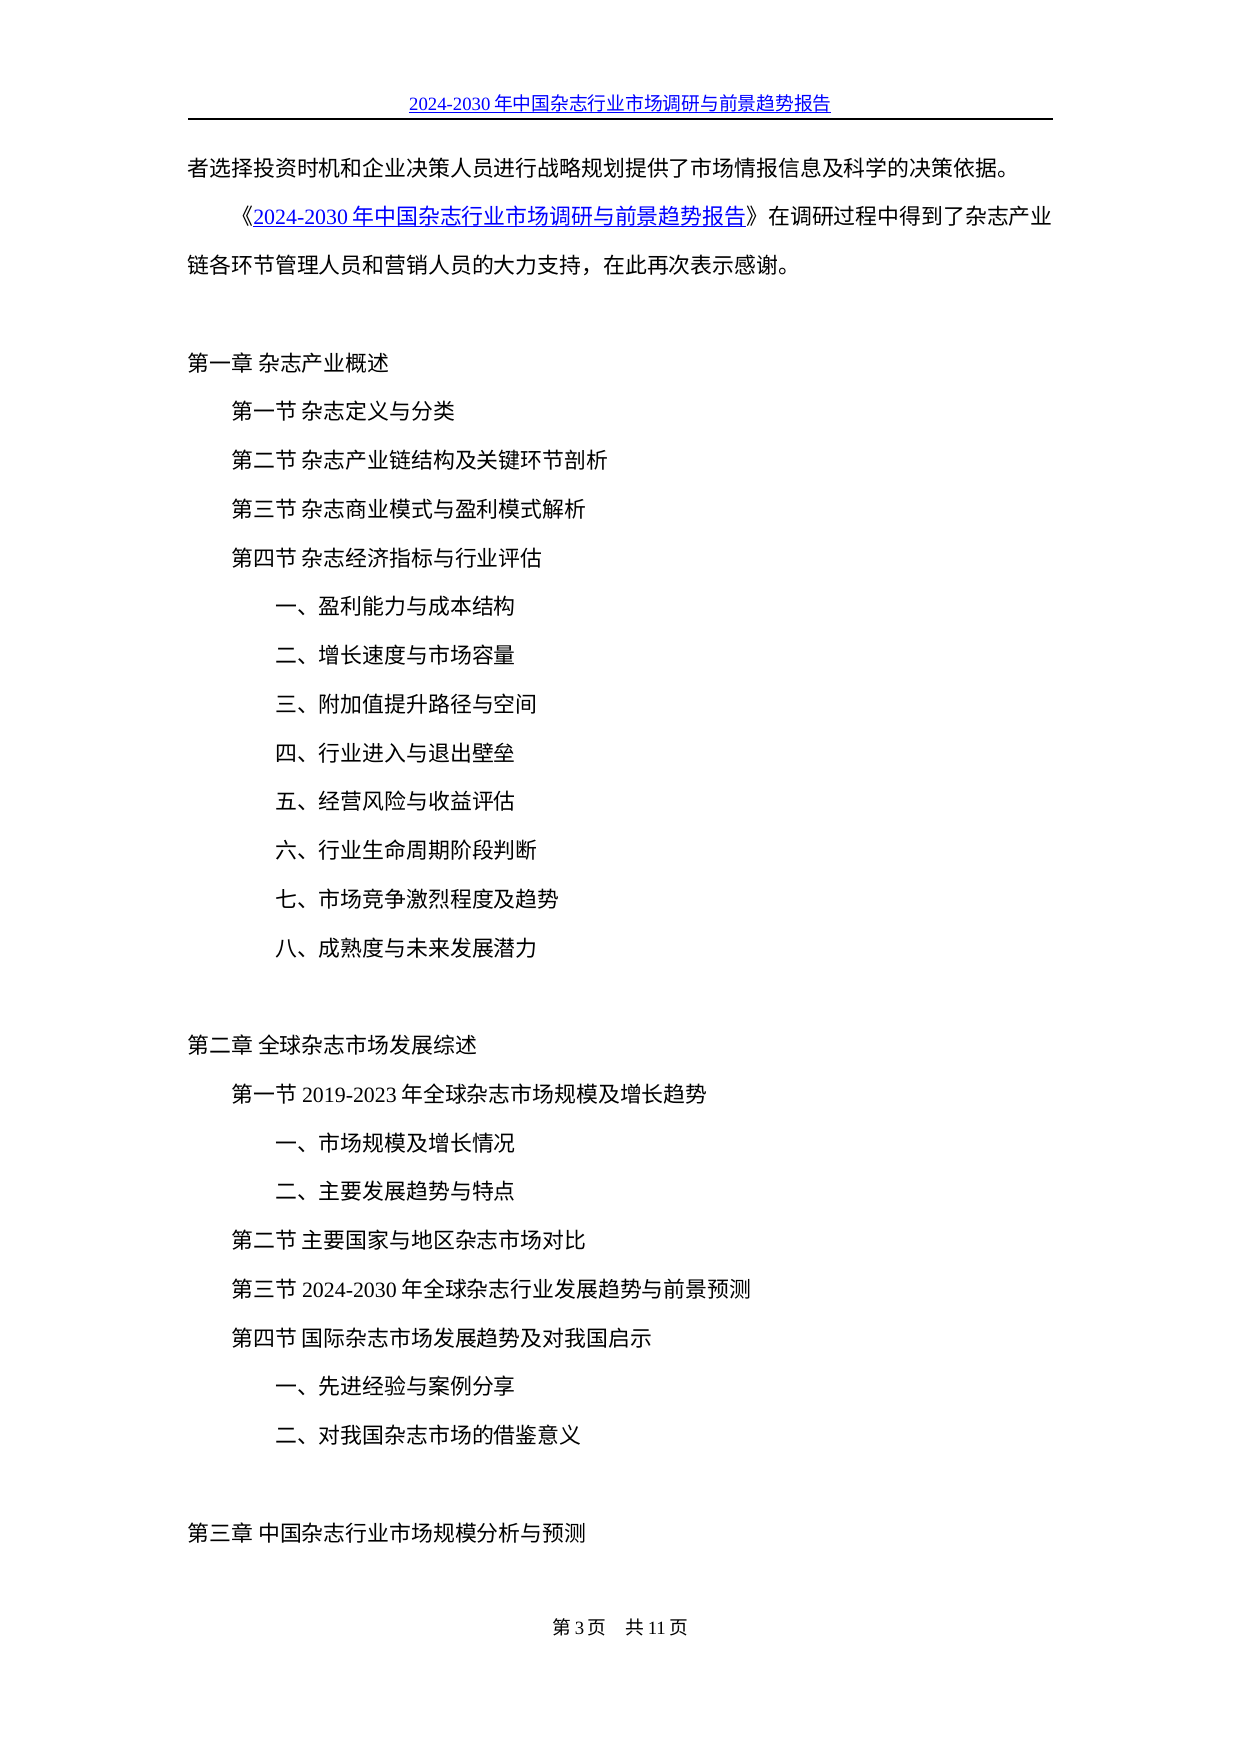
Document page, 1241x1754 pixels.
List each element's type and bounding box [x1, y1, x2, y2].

text [187, 150, 1053, 1548]
